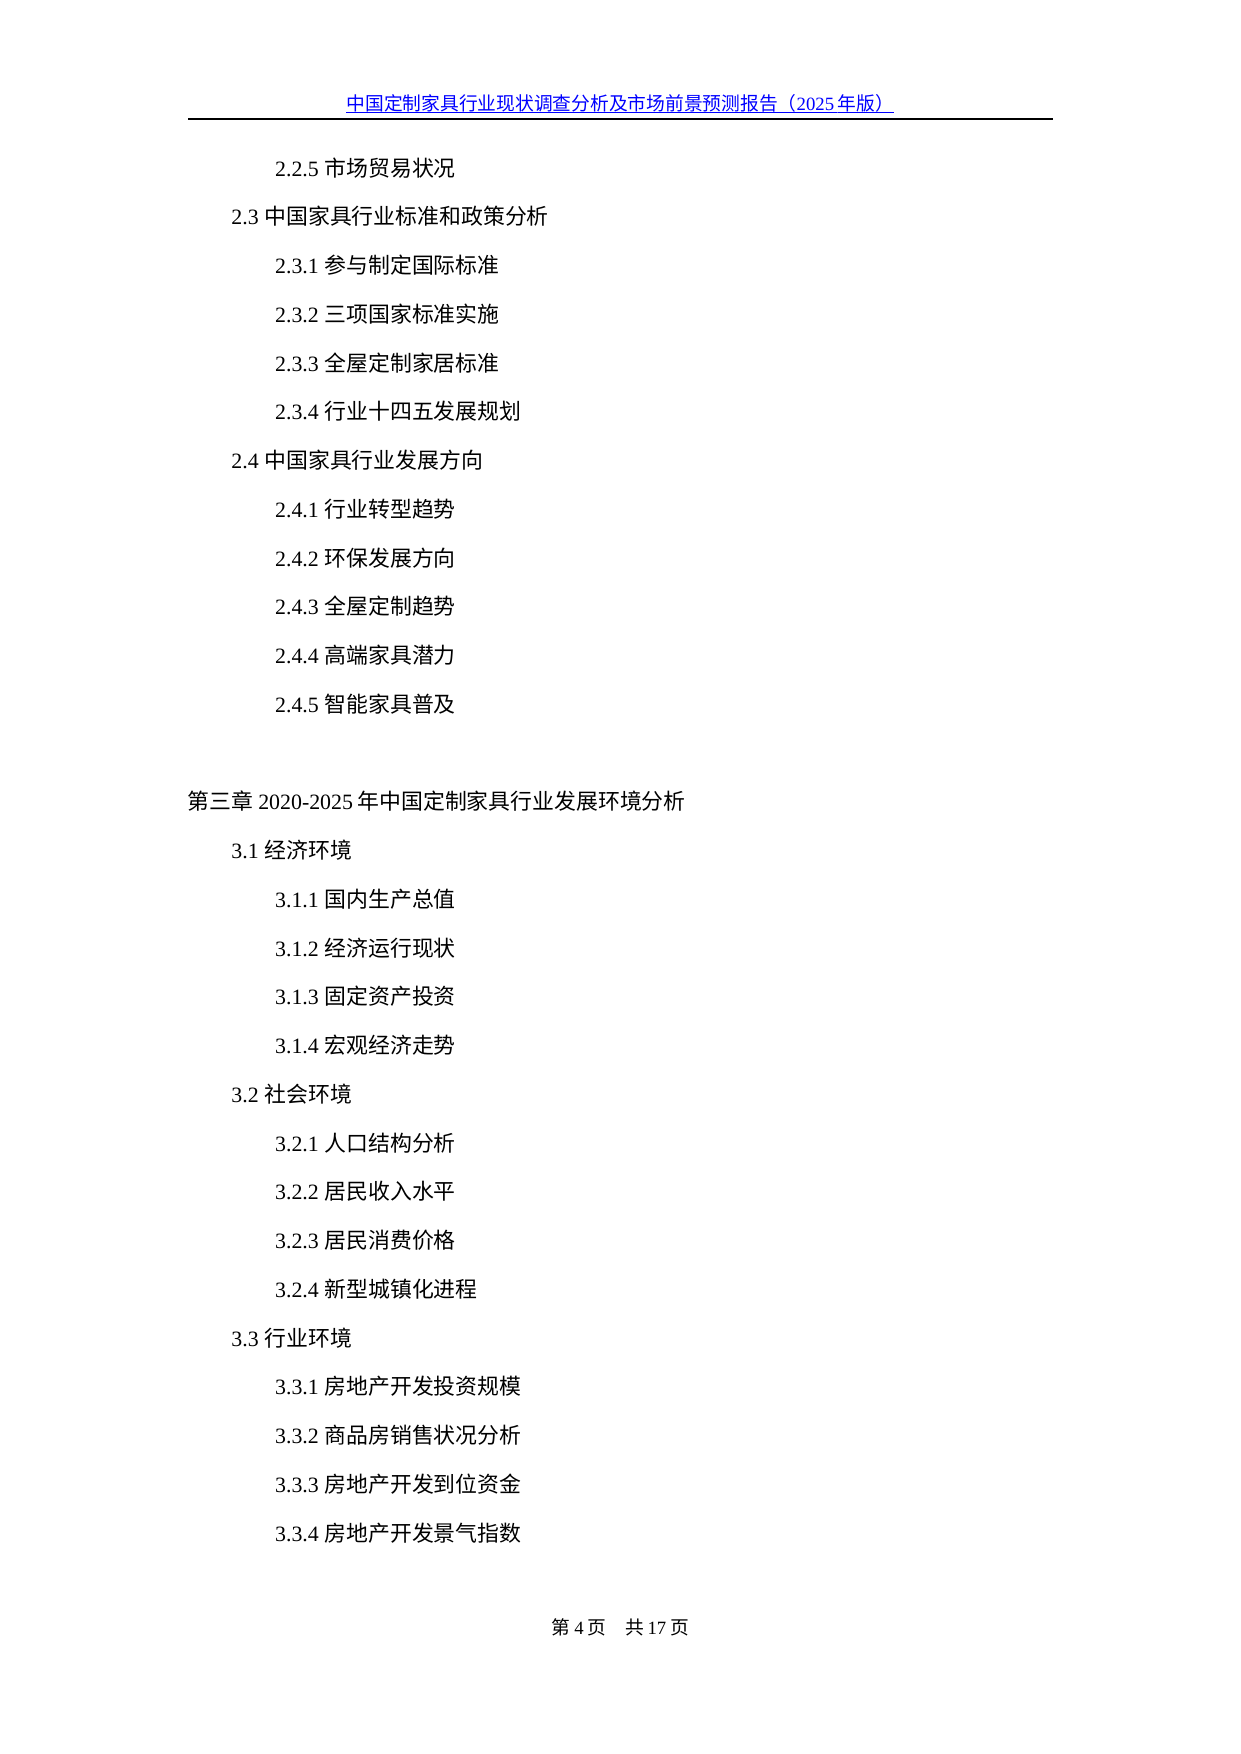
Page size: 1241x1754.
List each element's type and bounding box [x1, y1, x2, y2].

text [187, 150, 1053, 1548]
